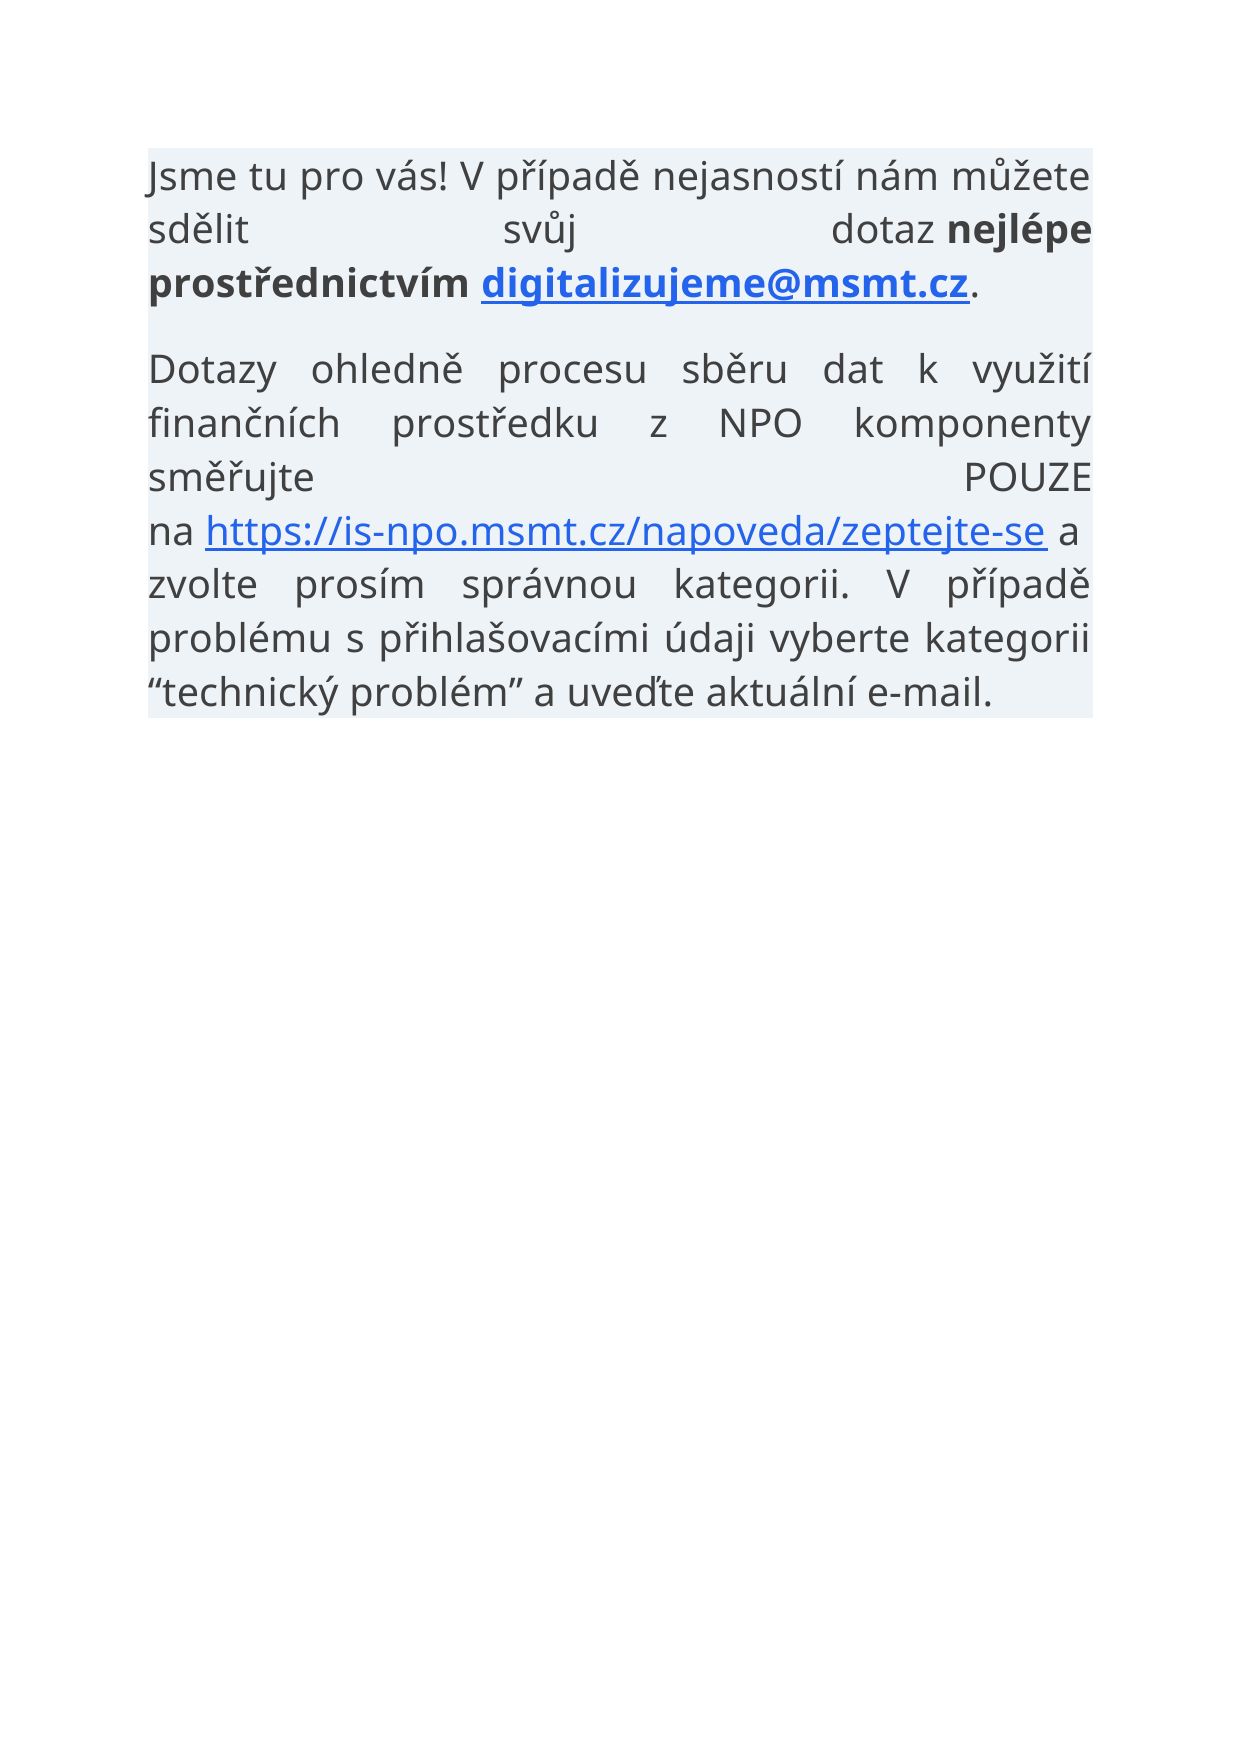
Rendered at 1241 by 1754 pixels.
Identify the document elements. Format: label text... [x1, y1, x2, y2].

text Dotazy ohledně procesu sběru dat k využití finančních prostředku z NPO komponenty směřujte POUZE na https://is-npo.msmt.cz/napoveda/zeptejte-se a zvolte prosím správnou kategorii. V případě problému s přihlašovacími údaji vyberte kategorii “technický problém” a uveďte aktuální e-mail. [148, 341, 1093, 718]
text Jsme tu pro vás! V případě nejasností nám můžete sdělit svůj dotaz nejlépe prostřednictvím digitalizujeme@msmt.cz. [148, 148, 1093, 309]
